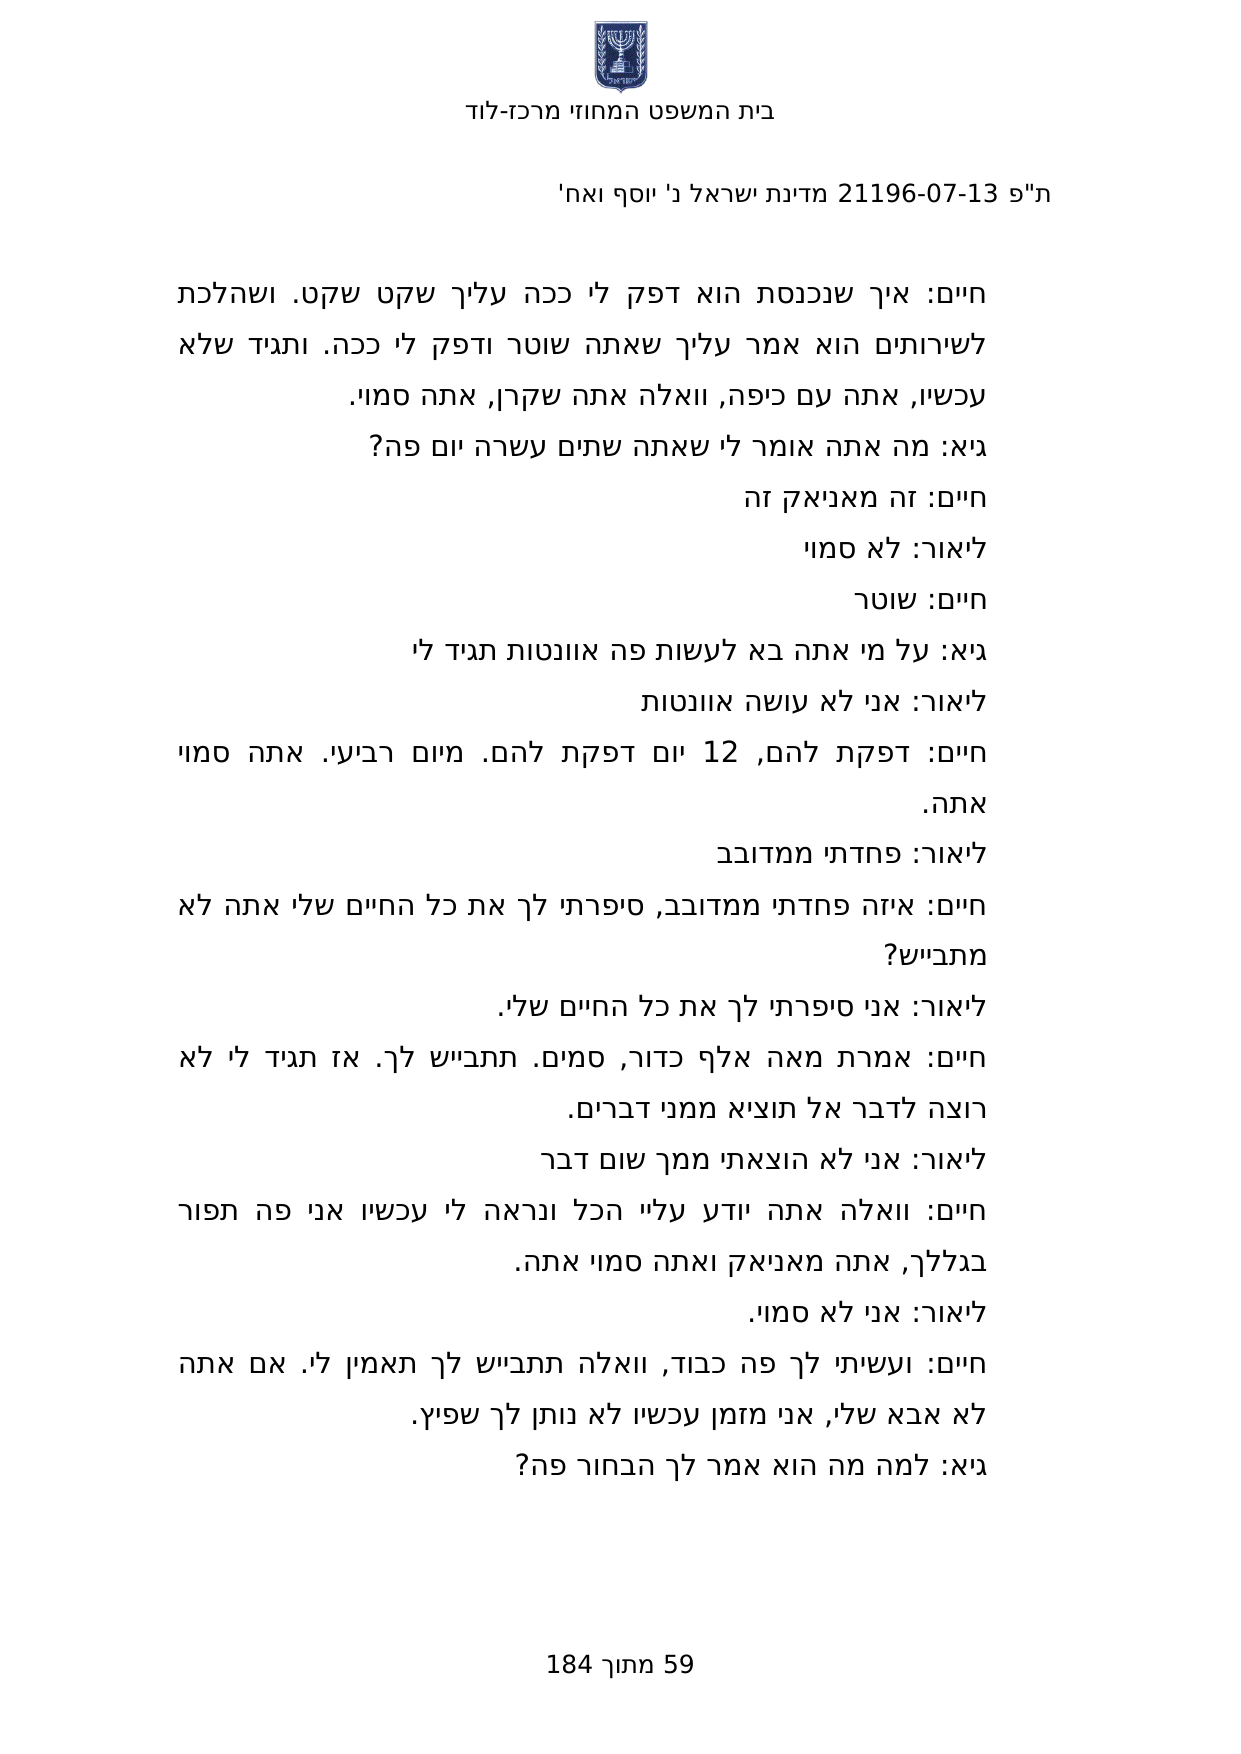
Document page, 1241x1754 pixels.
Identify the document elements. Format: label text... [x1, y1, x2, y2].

text חיים: דפקת להם, 12 יום דפקת להם. מיום רביעי. אתה סמוי אתה. [177, 735, 988, 820]
text ליאור: אני סיפרתי לך את כל החיים שלי. [177, 990, 988, 1024]
text ליאור: לא סמוי [177, 531, 988, 565]
text ליאור: אני לא סמוי. [177, 1295, 988, 1329]
text גיא: על מי אתה בא לעשות פה אוונטות תגיד לי [177, 633, 988, 667]
text ליאור: אני לא הוצאתי ממך שום דבר [177, 1142, 988, 1176]
text חיים: ועשיתי לך פה כבוד, וואלה תתבייש לך תאמין לי. אם אתה לא אבא שלי, אני מזמן עכשיו לא נותן לך שפיץ. [177, 1346, 988, 1431]
text חיים: זה מאניאק זה [177, 480, 988, 514]
text חיים: שוטר [177, 582, 988, 616]
text גיא: למה מה הוא אמר לך הבחור פה? [177, 1448, 988, 1482]
text ליאור: אני לא עושה אוונטות [177, 684, 988, 718]
text חיים: וואלה אתה יודע עליי הכל ונראה לי עכשיו אני פה תפור בגללך, אתה מאניאק ואתה סמוי אתה. [177, 1193, 988, 1278]
text ליאור: פחדתי ממדובב [177, 837, 988, 871]
text חיים: אמרת מאה אלף כדור, סמים. תתבייש לך. אז תגיד לי לא רוצה לדבר אל תוציא ממני דברים. [177, 1041, 988, 1126]
text חיים: איזה פחדתי ממדובב, סיפרתי לך את כל החיים שלי אתה לא מתבייש? [177, 888, 988, 973]
text חיים: איך שנכנסת הוא דפק לי ככה עליך שקט שקט. ושהלכת לשירותים הוא אמר עליך שאתה שוטר ודפק לי ככה. ותגיד שלא עכשיו, אתה עם כיפה, וואלה אתה שקרן, אתה סמוי. [177, 277, 988, 412]
text גיא: מה אתה אומר לי שאתה שתים עשרה יום פה? [177, 429, 988, 463]
picture [589, 19, 651, 96]
